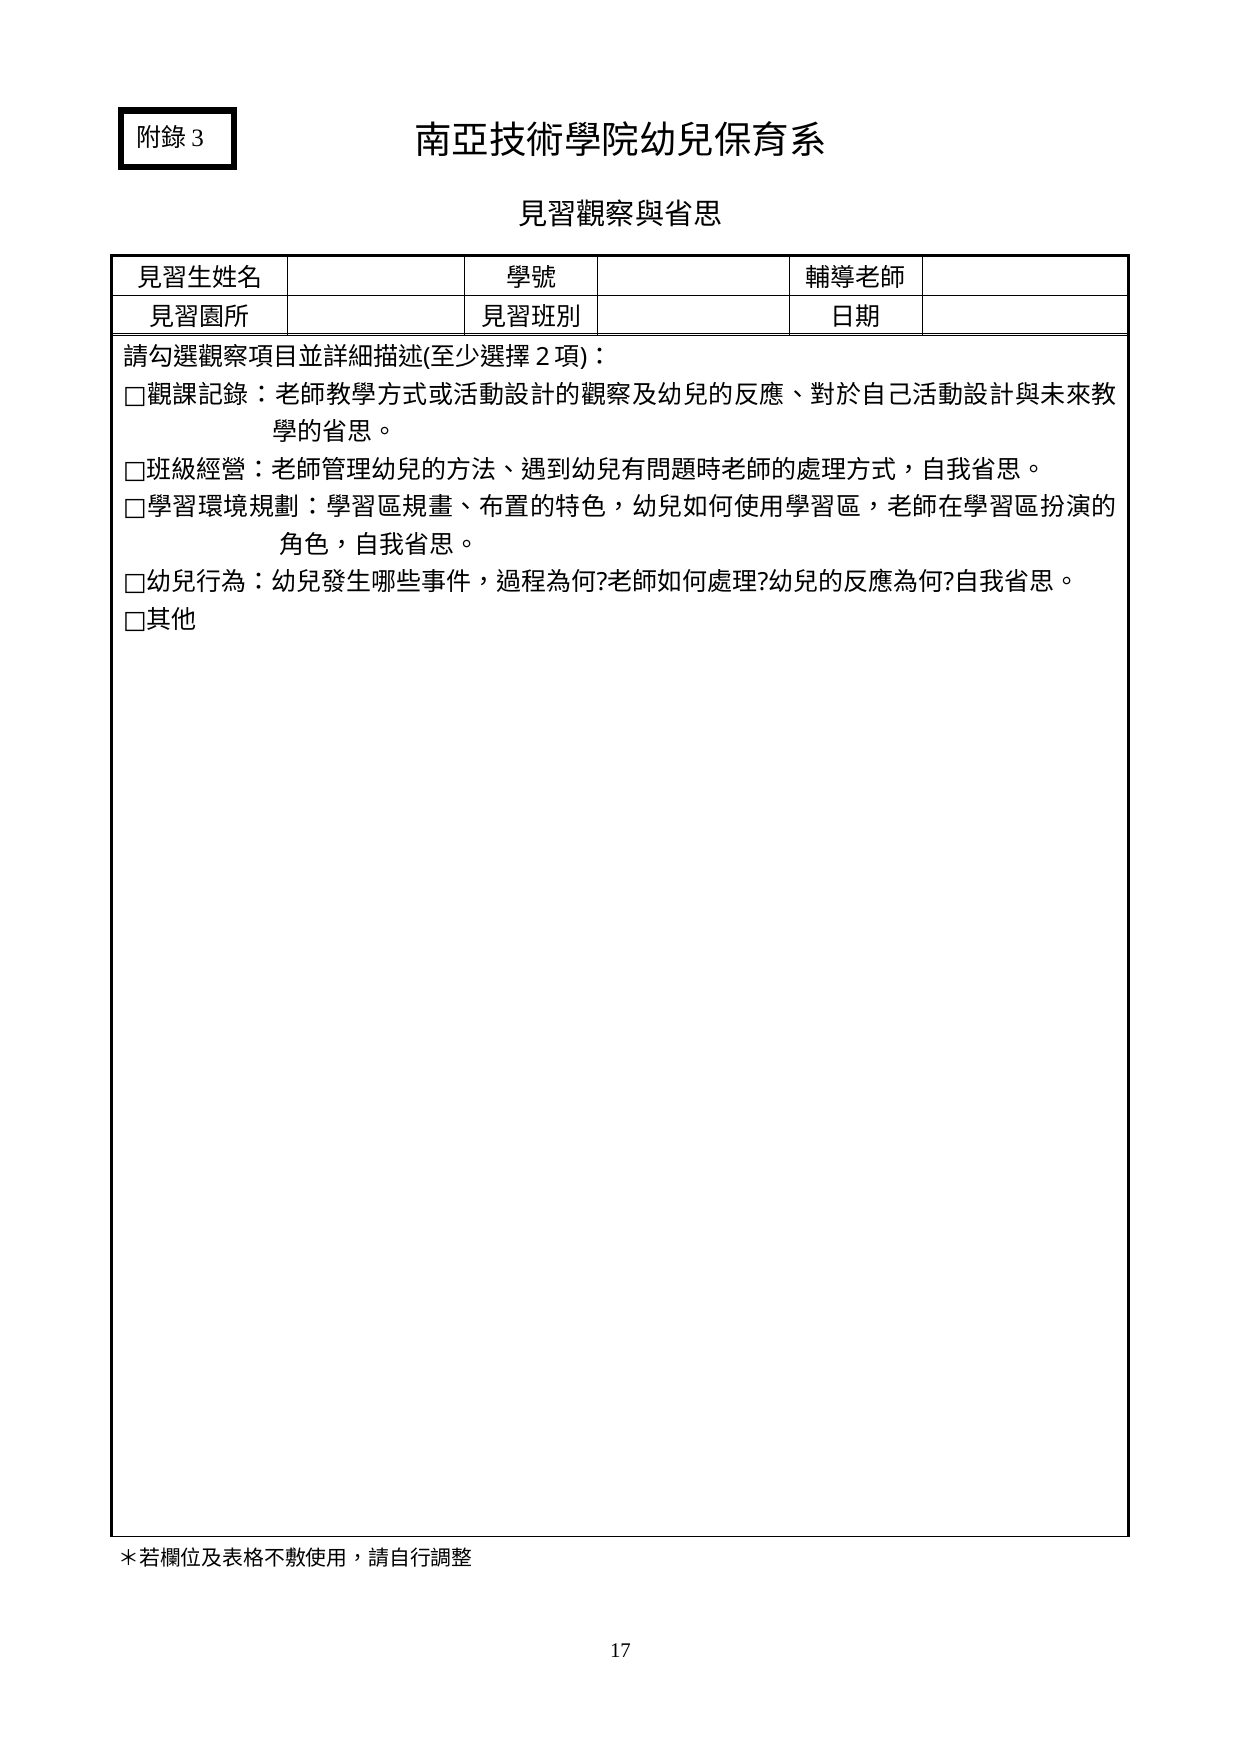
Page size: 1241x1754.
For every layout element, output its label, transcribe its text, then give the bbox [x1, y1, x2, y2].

table_cell [923, 296, 1127, 333]
table_cell [598, 296, 789, 333]
table_header 輔導老師 [790, 257, 922, 294]
table_header [923, 257, 1127, 294]
table_cell 請勾選觀察項目並詳細描述(至少選擇2項)： □觀課記錄：老師教學方式或活動設計的觀察及幼兒的反應、對於自己活動設計與未來教學的省思。 □班級經營：老師管理幼兒的方法、遇到幼兒有問題時老師的處理方式，自我省思。 □學習環境規劃：學習區規畫、布置的特色，幼兒如何使用學習區，老師在學習區扮演的角色，自我省思。 □幼兒行為：幼兒發生哪些事件，過程為何?老師如何處理?幼兒的反應為何?自我省思。 □其他 [113, 336, 1127, 1536]
table_cell 見習園所 [113, 296, 287, 333]
table_header [598, 257, 789, 294]
text 南亞技術學院幼兒保育系 [237, 112, 1122, 164]
table_cell [288, 296, 464, 333]
table_cell 見習班別 [465, 296, 597, 333]
text ＊若欄位及表格不敷使用，請自行調整 [118, 1537, 1122, 1575]
table_header 見習生姓名 [113, 257, 287, 294]
table_header 學號 [465, 257, 597, 294]
text 見習觀察與省思 [118, 183, 1122, 235]
table_header [288, 257, 464, 294]
table_cell 日期 [790, 296, 922, 333]
